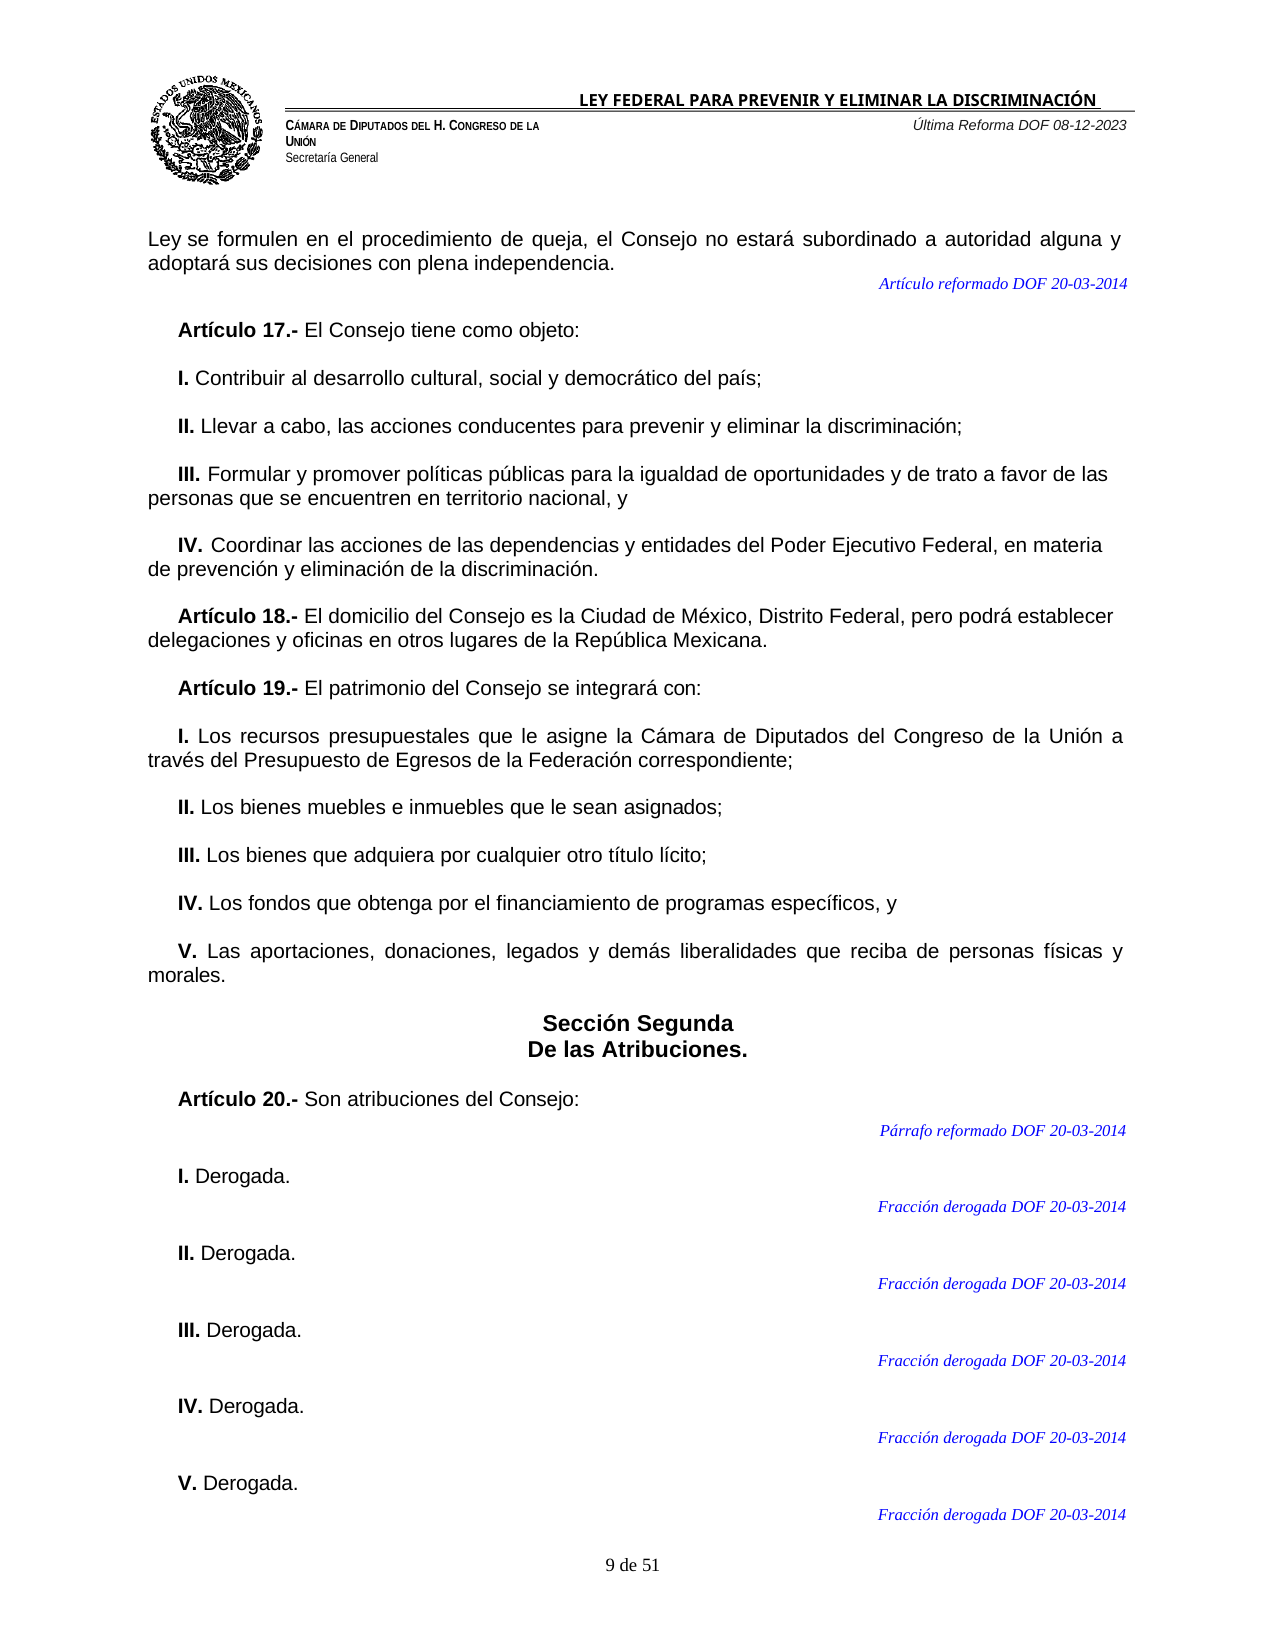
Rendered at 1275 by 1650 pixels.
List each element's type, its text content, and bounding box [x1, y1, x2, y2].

list Derogada. [178, 1317, 308, 1341]
list Los recursos presupuestales que le asigne la Cámara de Diputados del Congreso de la Unión a través del Presupuesto de Egresos de la Federación correspondiente; [148, 724, 1127, 772]
text Fracción derogada DOF 20-03-2014 [878, 1504, 1139, 1523]
text Artículo 18.- El domicilio del Consejo es la Ciudad de México, Distrito Federal, pero podrá establecer delegaciones y oficinas en otros lugares de la República Mexicana. [148, 604, 1139, 652]
text Artículo 20.- Son atribuciones del Consejo: [178, 1087, 584, 1111]
list Derogada. [178, 1471, 304, 1495]
list Llevar a cabo, las acciones conducentes para prevenir y eliminar la discriminación; [178, 413, 1139, 437]
list Coordinar las acciones de las dependencias y entidades del Poder Ejecutivo Federal, en materia de prevención y eliminación de la discriminación. [148, 533, 1126, 581]
list Derogada. [178, 1394, 310, 1418]
picture [150, 75, 263, 185]
list Las aportaciones, donaciones, legados y demás liberalidades que reciba de personas físicas y morales. [148, 939, 1127, 987]
list Contribuir al desarrollo cultural, social y democrático del país; [178, 366, 1139, 390]
text Fracción derogada DOF 20-03-2014 [878, 1274, 1139, 1293]
text Fracción derogada DOF 20-03-2014 [878, 1197, 1139, 1216]
list Derogada. [178, 1164, 296, 1188]
list Los fondos que obtenga por el financiamiento de programas específicos, y [178, 891, 1139, 915]
subtitle Sección Segunda De las Atribuciones. [527, 1010, 748, 1063]
list Derogada. [178, 1240, 302, 1264]
text Fracción derogada DOF 20-03-2014 [878, 1351, 1139, 1370]
list Formular y promover políticas públicas para la igualdad de oportunidades y de trato a favor de las personas que se encuentren en territorio nacional, y [148, 461, 1128, 509]
text Artículo 17.- El Consejo tiene como objeto: [178, 318, 1139, 342]
text Fracción derogada DOF 20-03-2014 [878, 1428, 1139, 1447]
text Artículo reformado DOF 20-03-2014 [135, 275, 1128, 293]
text Ley se formulen en el procedimiento de queja, el Consejo no estará subordinado a autoridad alguna y adoptará sus decisiones con plena independencia. [148, 227, 1139, 275]
text Párrafo reformado DOF 20-03-2014 [879, 1120, 1139, 1139]
list Los bienes que adquiera por cualquier otro título lícito; [178, 843, 1139, 867]
text Artículo 19.- El patrimonio del Consejo se integrará con: [178, 676, 1139, 699]
list Los bienes muebles e inmuebles que le sean asignados; [178, 795, 1139, 819]
